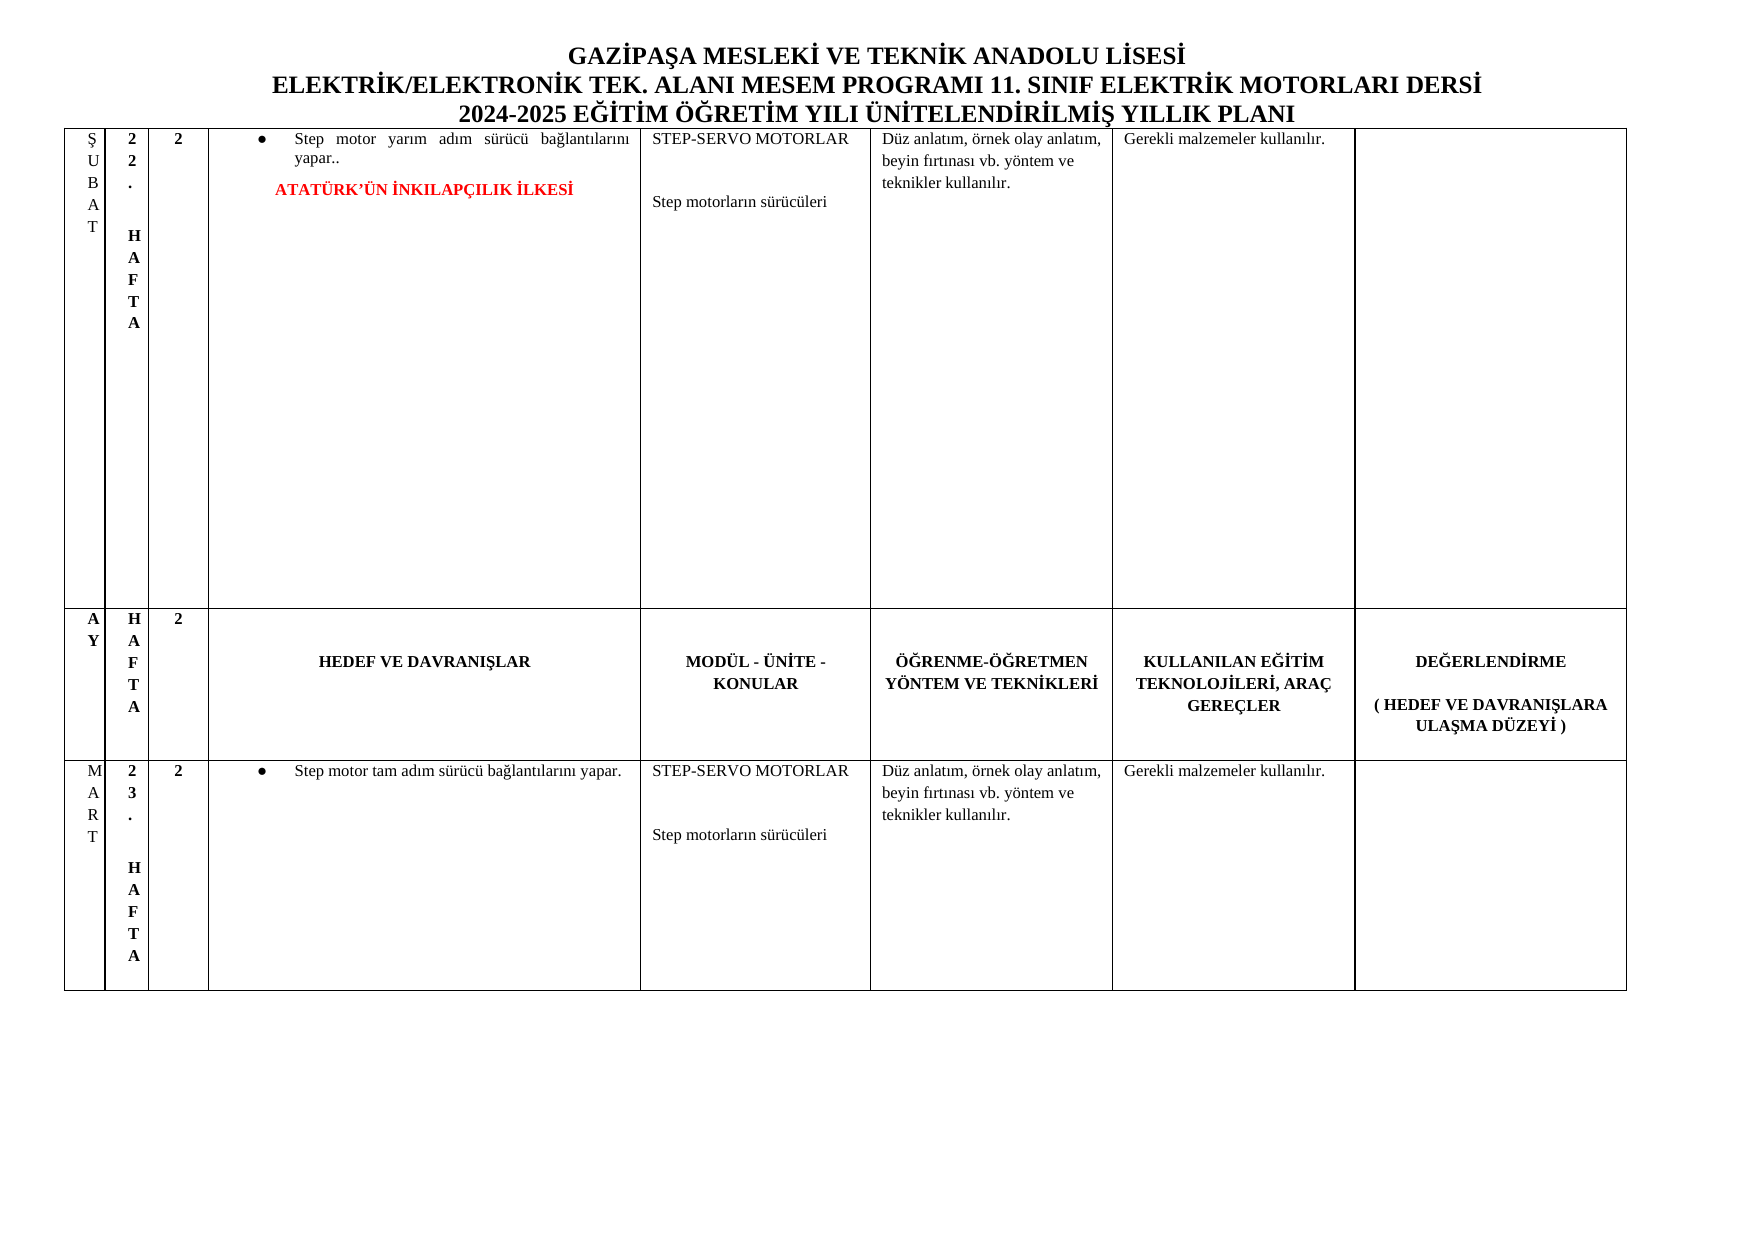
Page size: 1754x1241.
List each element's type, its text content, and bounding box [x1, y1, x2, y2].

table_cell ŞUBAT [65, 129, 104, 608]
table_cell ÖĞRENME-ÖĞRETMEN YÖNTEM VE TEKNİKLERİ [871, 609, 1112, 760]
table_cell Step motor tam adım sürücü bağlantılarını yapar. [209, 761, 640, 990]
table_cell DEĞERLENDİRME ( HEDEF VE DAVRANIŞLARA ULAŞMA DÜZEYİ ) [1356, 609, 1626, 760]
table_cell Gerekli malzemeler kullanılır. [1113, 129, 1354, 608]
table_cell HEDEF VE DAVRANIŞLAR [209, 609, 640, 760]
table_cell STEP-SERVO MOTORLAR Step motorların sürücüleri [641, 129, 870, 608]
table_cell STEP-SERVO MOTORLAR Step motorların sürücüleri [641, 761, 870, 990]
table_cell [1356, 129, 1626, 608]
table_cell 2 [149, 129, 208, 608]
table_cell Step motor yarım adım sürücü bağlantılarını yapar.. ATATÜRK’ÜN İNKILAPÇILIK İLKESİ [209, 129, 640, 608]
table_cell 23. HAFTA [106, 761, 148, 990]
table_cell 2 [149, 761, 208, 990]
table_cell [1113, 761, 1354, 990]
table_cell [871, 761, 1112, 990]
table_cell Düz anlatım, örnek olay anlatım, beyin fırtınası vb. yöntem ve teknikler kullanılır. [871, 129, 1112, 608]
table_cell AY [65, 609, 104, 760]
table_cell HAFTA [106, 609, 148, 760]
table_cell 2 [149, 609, 208, 760]
table_cell MART [65, 761, 104, 990]
table_cell 22. HAFTA [106, 129, 148, 608]
table_cell [1356, 761, 1626, 990]
table_cell KULLANILAN EĞİTİM TEKNOLOJİLERİ, ARAÇ GEREÇLER [1113, 609, 1354, 760]
table_cell MODÜL - ÜNİTE - KONULAR [641, 609, 870, 760]
